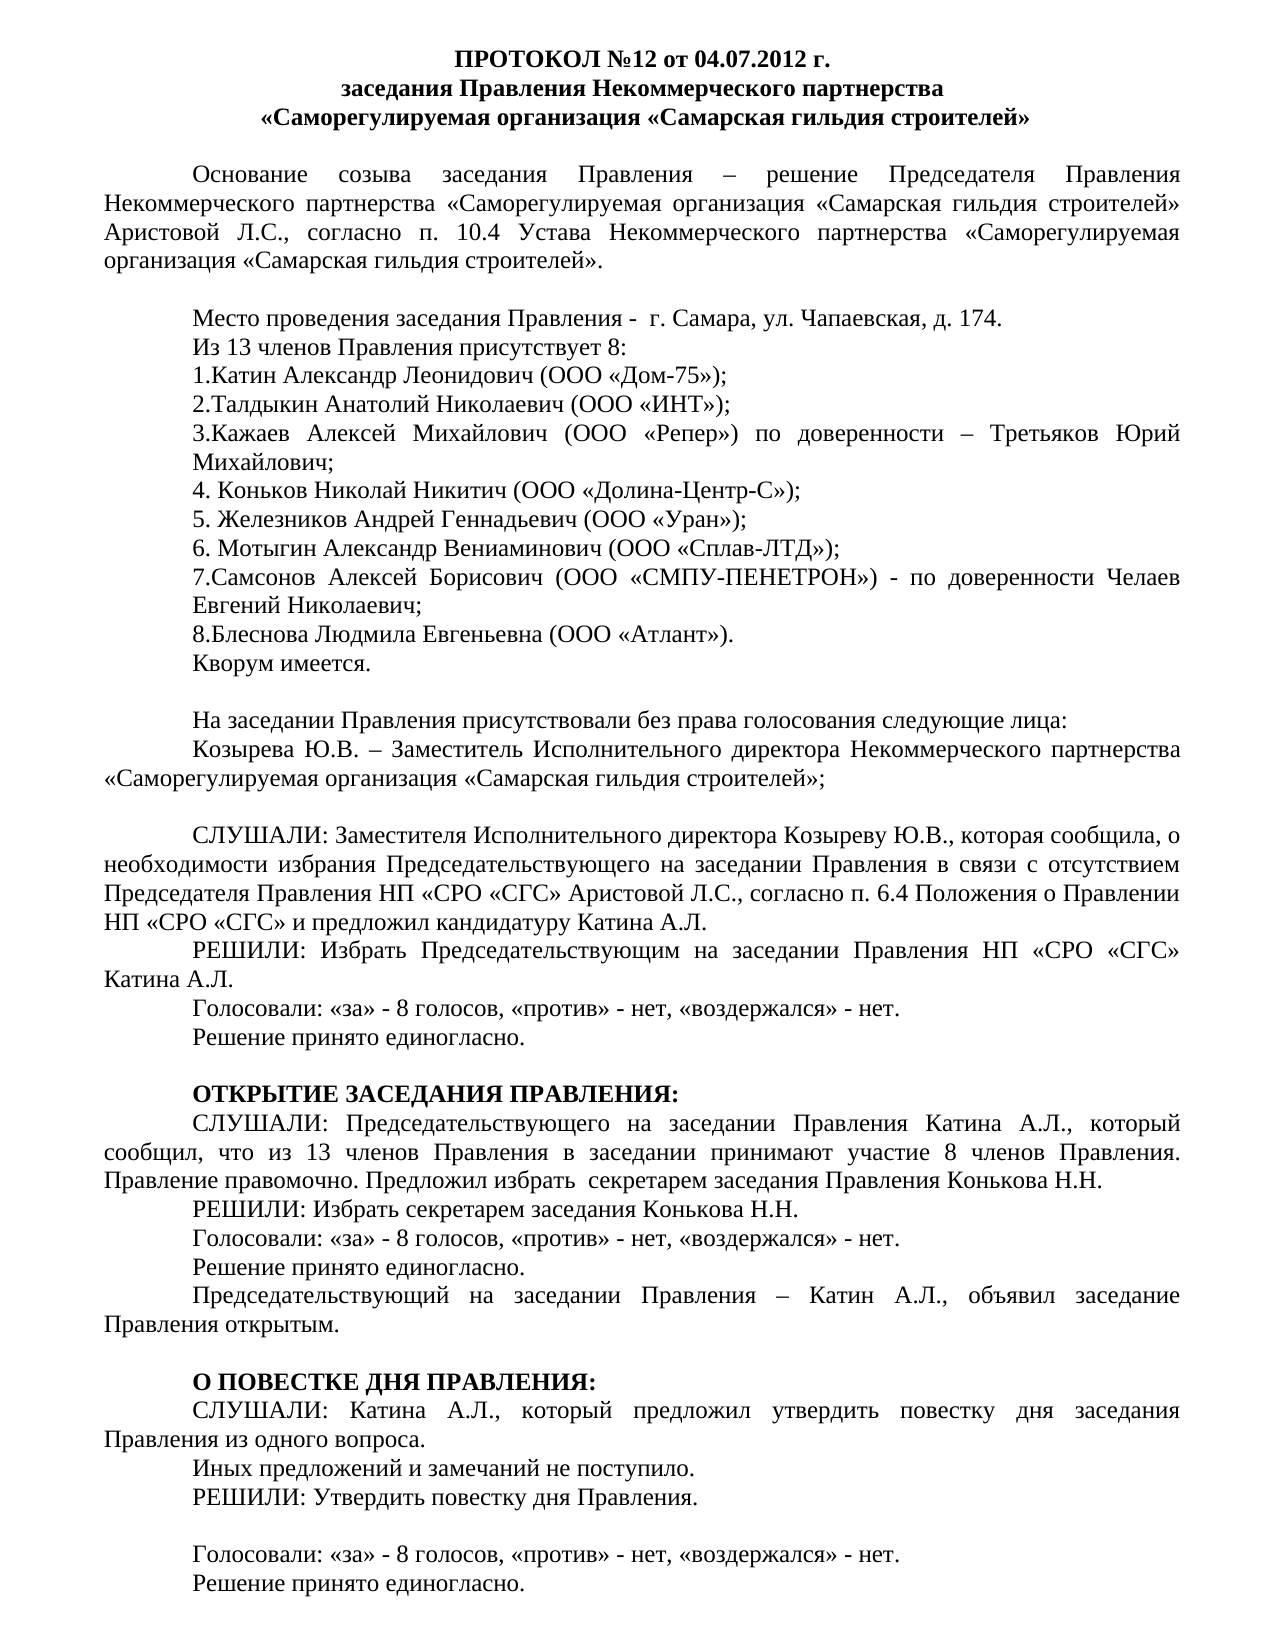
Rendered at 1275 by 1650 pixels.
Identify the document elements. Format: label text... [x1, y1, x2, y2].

text 6. Мотыгин Александр Вениаминович (ООО «Сплав-ЛТД»); [192, 533, 1181, 562]
text Козырева Ю.В. – Заместитель Исполнительного директора Некоммерческого партнерства «Саморегулируемая организация «Самарская гильдия строителей»; [103, 734, 1181, 792]
text СЛУШАЛИ: Заместителя Исполнительного директора Козыреву Ю.В., которая сообщила, о необходимости избрания Председательствующего на заседании Правления в связи с отсутствием Председателя Правления НП «СРО «СГС» Аристовой Л.С., согласно п. 6.4 Положения о Правлении НП «СРО «СГС» и предложил кандидатуру Катина А.Л. [103, 821, 1181, 936]
text Решение принято единогласно. [103, 1022, 1181, 1051]
text Голосовали: «за» - 8 голосов, «против» - нет, «воздержался» - нет. [192, 1539, 1181, 1568]
text Из 13 членов Правления присутствует 8: [103, 332, 1181, 361]
text Голосовали: «за» - 8 голосов, «против» - нет, «воздержался» - нет. [192, 1223, 1181, 1252]
text Кворум имеется. [103, 648, 1181, 677]
text 2.Талдыкин Анатолий Николаевич (ООО «ИНТ»); [192, 389, 1181, 418]
text На заседании Правления присутствовали без права голосования следующие лица: [103, 706, 1181, 734]
text 7.Самсонов Алексей Борисович (ООО «СМПУ-ПЕНЕТРОН») - по доверенности Челаев Евгений Николаевич; [192, 562, 1181, 619]
text ПРОТОКОЛ №12 от 04.07.2012 г. [103, 44, 1181, 73]
text 4. Коньков Николай Никитич (ООО «Долина-Центр-С»); [192, 476, 1181, 504]
text 5. Железников Андрей Геннадьевич (ООО «Уран»); [192, 504, 1181, 533]
text 3.Кажаев Алексей Михайлович (ООО «Репер») по доверенности – Третьяков Юрий Михайлович; [192, 418, 1181, 476]
text СЛУШАЛИ: Председательствующего на заседании Правления Катина А.Л., который сообщил, что из 13 членов Правления в заседании принимают участие 8 членов Правления. Правление правомочно. Предложил избрать секретарем заседания Правления Конькова Н.Н. [103, 1108, 1181, 1194]
text ОТКРЫТИЕ ЗАСЕДАНИЯ ПРАВЛЕНИЯ: [192, 1079, 1181, 1108]
text заседания Правления Некоммерческого партнерства [103, 73, 1181, 102]
text Председательствующий на заседании Правления – Катин А.Л., объявил заседание Правления открытым. [103, 1281, 1181, 1338]
text РЕШИЛИ: Утвердить повестку дня Правления. [103, 1482, 1181, 1511]
text О ПОВЕСТКЕ ДНЯ ПРАВЛЕНИЯ: [103, 1367, 1181, 1396]
text Решение принято единогласно. [103, 1252, 1181, 1281]
text Решение принято единогласно. [103, 1568, 1181, 1597]
text Голосовали: «за» - 8 голосов, «против» - нет, «воздержался» - нет. [103, 993, 1181, 1022]
text Место проведения заседания Правления - г. Самара, ул. Чапаевская, д. 174. [103, 303, 1181, 332]
text 8.Блеснова Людмила Евгеньевна (ООО «Атлант»). [192, 619, 1181, 648]
text РЕШИЛИ: Избрать Председательствующим на заседании Правления НП «СРО «СГС» Катина А.Л. [103, 936, 1181, 993]
text «Саморегулируемая организация «Самарская гильдия строителей» [103, 102, 1181, 131]
text РЕШИЛИ: Избрать секретарем заседания Конькова Н.Н. [103, 1194, 1181, 1223]
text 1.Катин Александр Леонидович (ООО «Дом-75»); [192, 361, 1181, 389]
text Основание созыва заседания Правления – решение Председателя Правления Некоммерческого партнерства «Саморегулируемая организация «Самарская гильдия строителей» Аристовой Л.С., согласно п. 10.4 Устава Некоммерческого партнерства «Саморегулируемая организация «Самарская гильдия строителей». [103, 159, 1181, 274]
text Иных предложений и замечаний не поступило. [103, 1453, 1181, 1482]
text СЛУШАЛИ: Катина А.Л., который предложил утвердить повестку дня заседания Правления из одного вопроса. [103, 1396, 1181, 1453]
